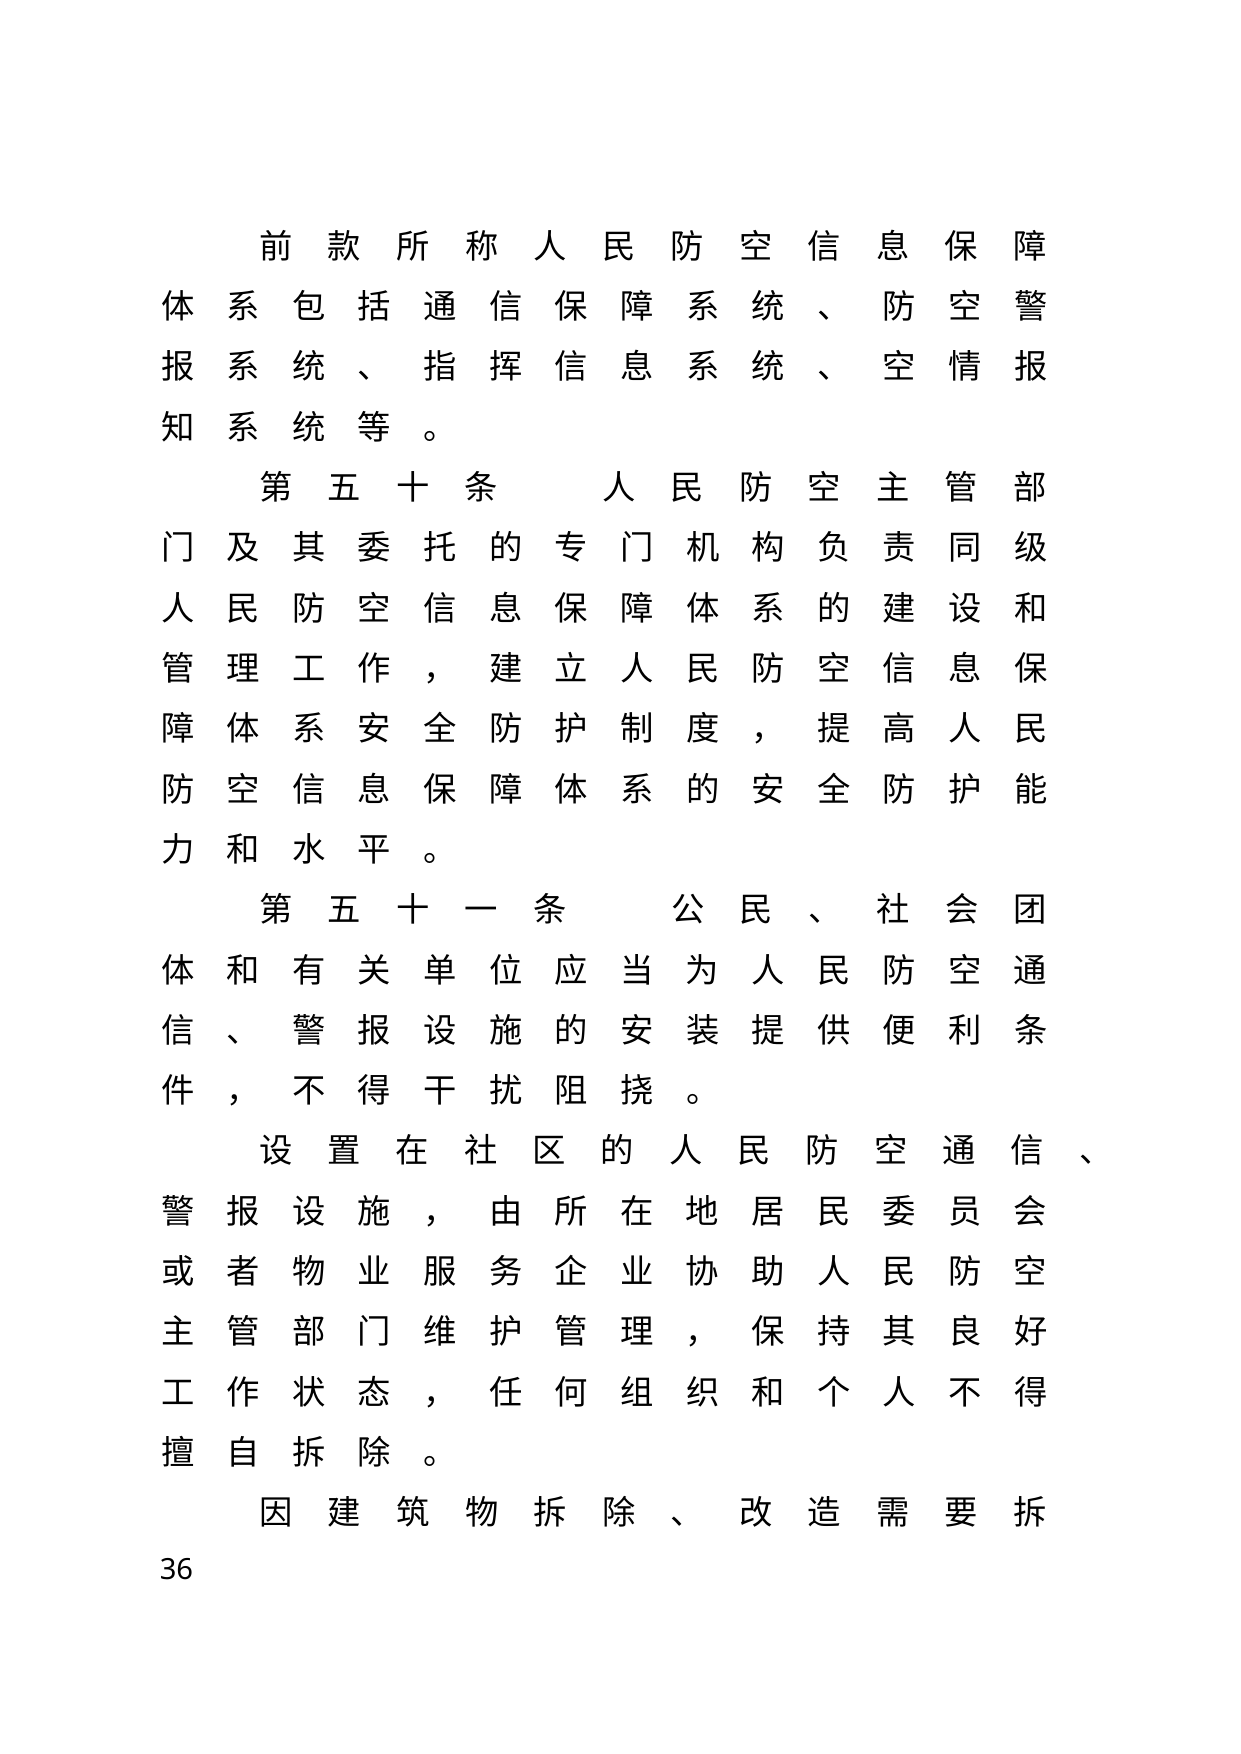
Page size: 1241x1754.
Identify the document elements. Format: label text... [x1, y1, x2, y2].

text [161, 1480, 1079, 1540]
text 前款所称人民防空信息保障体系包括通信保障系统、防空警报系统、指挥信息系统、空情报知系统等。 [161, 213, 1079, 455]
text 第五十一条 公民、社会团体和有关单位应当为人民防空通信、警报设施的安装提供便利条件，不得干扰阻挠。 [161, 877, 1079, 1118]
text 第五十条 人民防空主管部门及其委托的专门机构负责同级人民防空信息保障体系的建设和管理工作，建立人民防空信息保障体系安全防护制度，提高人民防空信息保障体系的安全防护能力和水平。 [161, 455, 1079, 877]
text 设置在社区的人民防空通信、警报设施，由所在地居民委员会或者物业服务企业协助人民防空主管部门维护管理，保持其良好工作状态，任何组织和个人不得擅自拆除。 [161, 1118, 1079, 1480]
